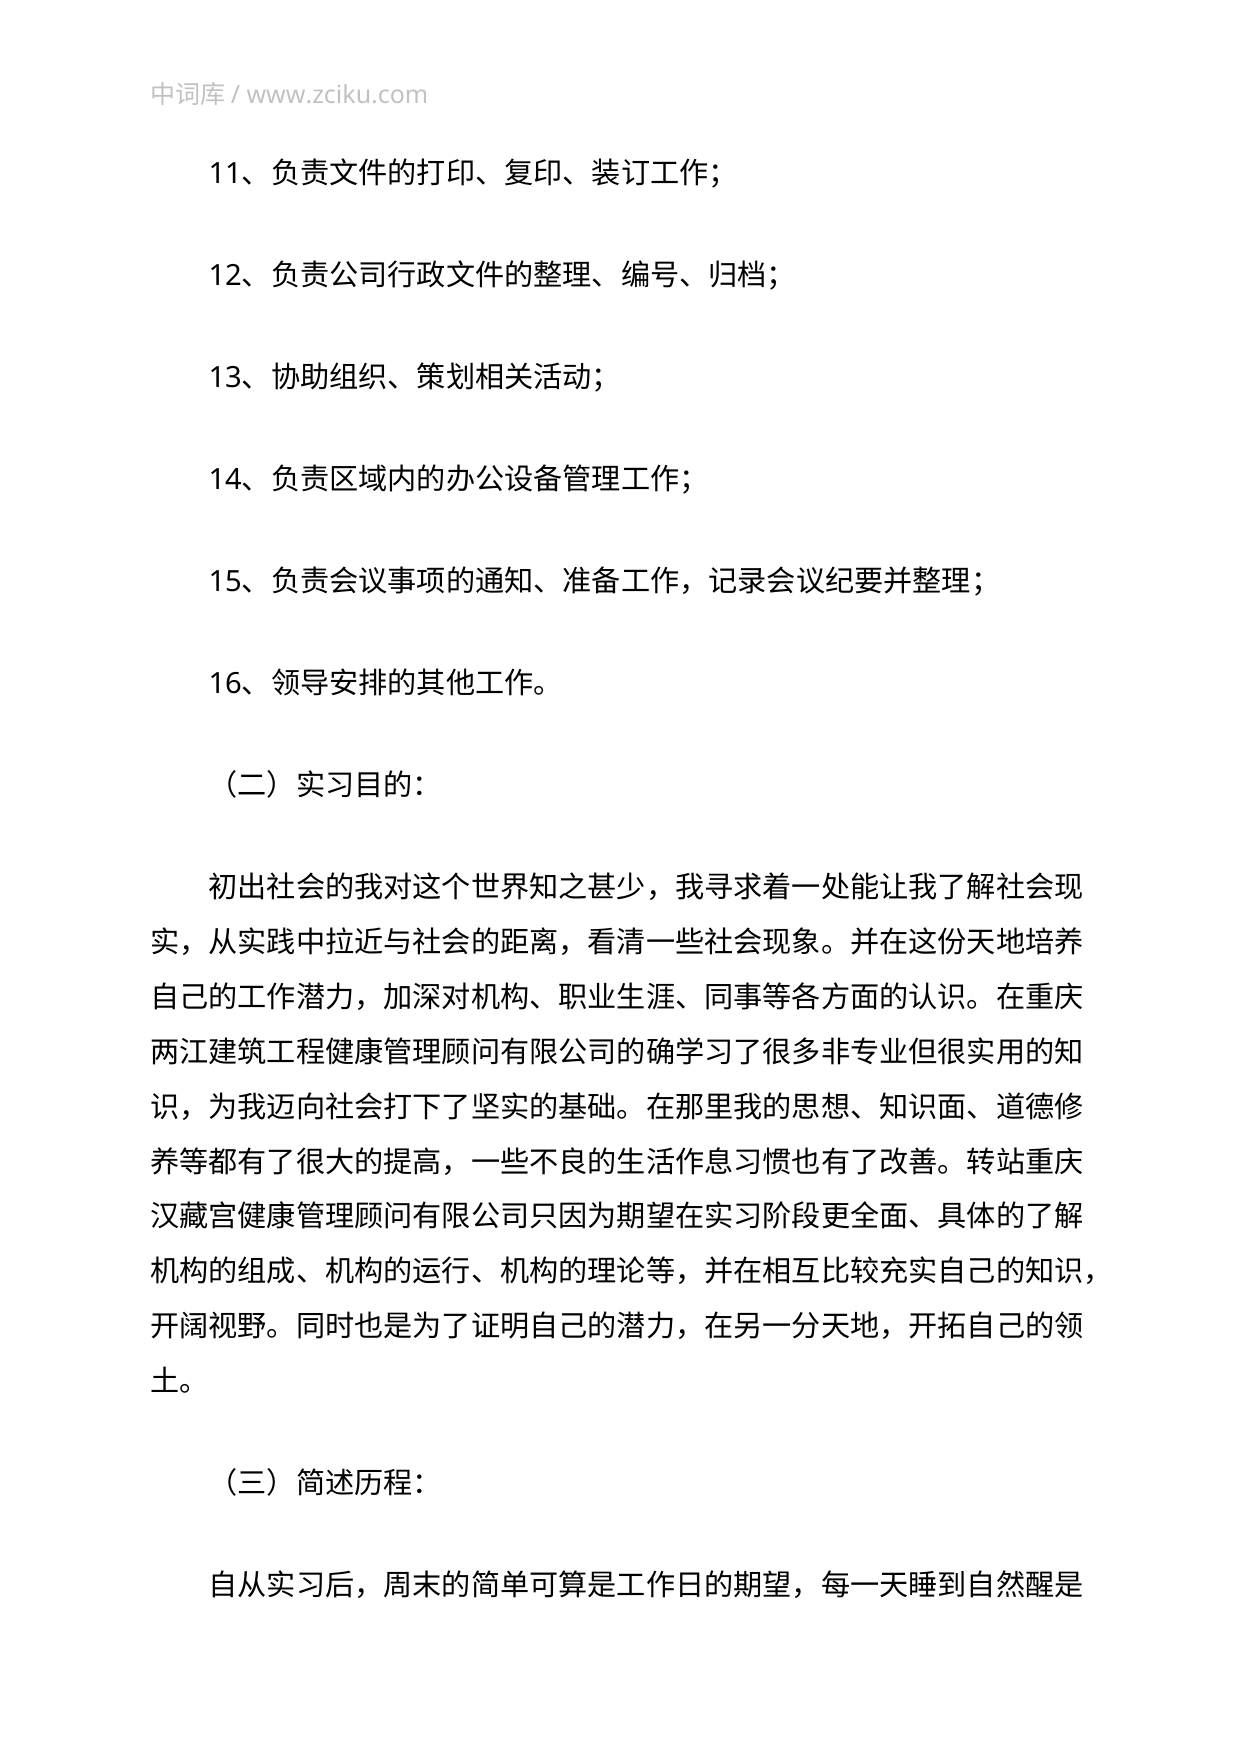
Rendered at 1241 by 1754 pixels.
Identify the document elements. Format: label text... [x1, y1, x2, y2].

text 15、负责会议事项的通知、准备工作，记录会议纪要并整理； [150, 558, 1090, 600]
text 16、领导安排的其他工作。 [150, 660, 1090, 702]
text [150, 1561, 1090, 1603]
text 14、负责区域内的办公设备管理工作； [150, 456, 1090, 498]
text 13、协助组织、策划相关活动； [150, 354, 1090, 396]
text 12、负责公司行政文件的整理、编号、归档； [150, 252, 1090, 294]
text 初出社会的我对这个世界知之甚少，我寻求着一处能让我了解社会现实，从实践中拉近与社会的距离，看清一些社会现象。并在这份天地培养自己的工作潜力，加深对机构、职业生涯、同事等各方面的认识。在重庆两江建筑工程健康管理顾问有限公司的确学习了很多非专业但很实用的知识，为我迈向社会打下了坚实的基础。在那里我的思想、知识面、道德修养等都有了很大的提高，一些不良的生活作息习惯也有了改善。转站重庆汉藏宫健康管理顾问有限公司只因为期望在实习阶段更全面、具体的了解机构的组成、机构的运行、机构的理论等，并在相互比较充实自己的知识，开阔视野。同时也是为了证明自己的潜力，在另一分天地，开拓自己的领土。 [150, 864, 1090, 1400]
text （二）实习目的： [150, 762, 1090, 804]
text （三）简述历程： [150, 1459, 1090, 1502]
text 11、负责文件的打印、复印、装订工作； [150, 150, 1090, 192]
